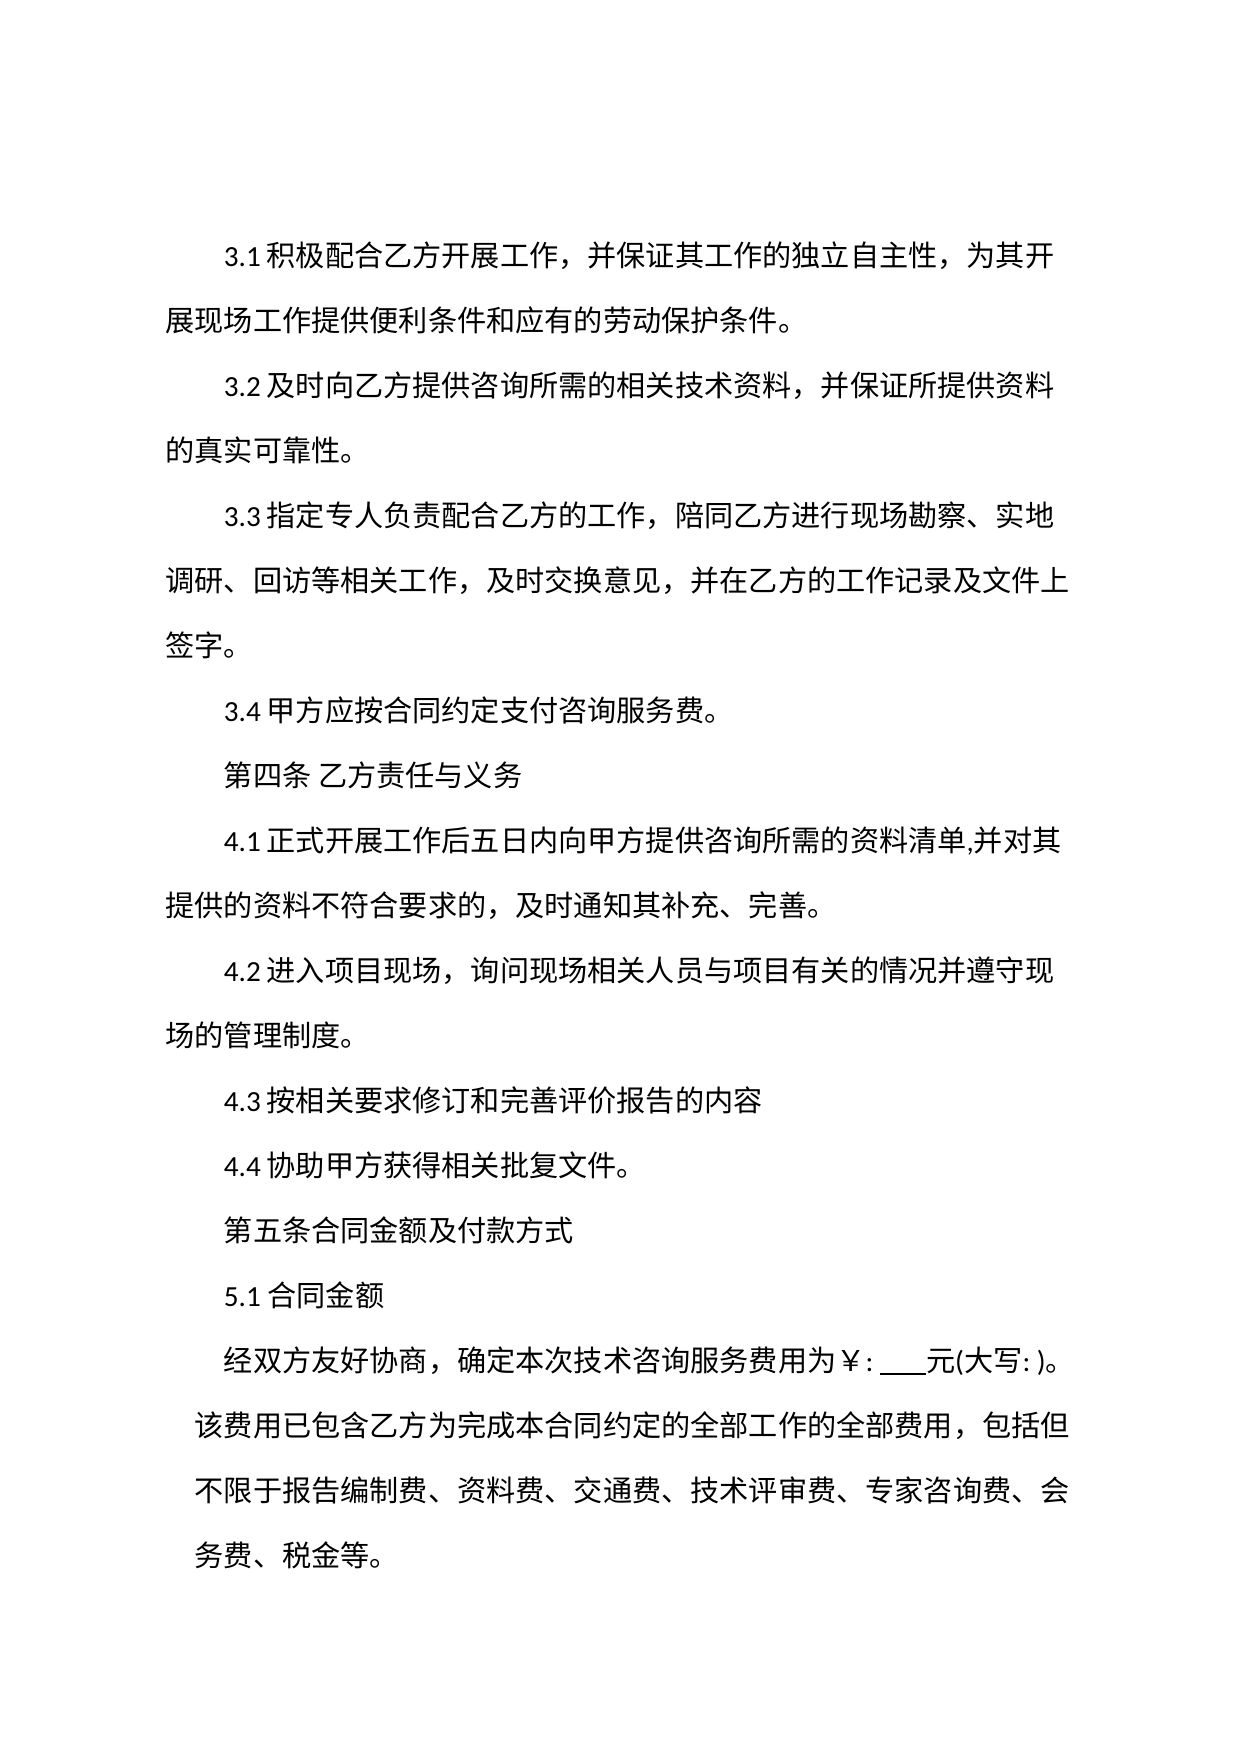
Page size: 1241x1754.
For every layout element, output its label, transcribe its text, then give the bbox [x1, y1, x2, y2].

text 3.3指定专人负责配合乙方的工作，陪同乙方进行现场勘察、实地调研、回访等相关工作，及时交换意见，并在乙方的工作记录及文件上签字。 [165, 481, 1075, 676]
text 3.4甲方应按合同约定支付咨询服务费。 [165, 676, 1075, 741]
text 4.4协助甲方获得相关批复文件。 [165, 1131, 1075, 1196]
text 3.1积极配合乙方开展工作，并保证其工作的独立自主性，为其开展现场工作提供便利条件和应有的劳动保护条件。 [165, 221, 1075, 351]
text 5.1 合同金额 [165, 1261, 1075, 1326]
text 4.1正式开展工作后五日内向甲方提供咨询所需的资料清单,并对其提供的资料不符合要求的，及时通知其补充、完善。 [165, 806, 1075, 936]
text 第四条 乙方责任与义务 [165, 741, 1075, 806]
text 3.2及时向乙方提供咨询所需的相关技术资料，并保证所提供资料的真实可靠性。 [165, 351, 1075, 481]
text 第五条合同金额及付款方式 [165, 1196, 1075, 1261]
text 4.3按相关要求修订和完善评价报告的内容 [165, 1066, 1075, 1131]
text 4.2进入项目现场，询问现场相关人员与项目有关的情况并遵守现场的管理制度。 [165, 936, 1075, 1066]
text 经双方友好协商，确定本次技术咨询服务费用为￥: 元(大写: )。该费用已包含乙方为完成本合同约定的全部工作的全部费用，包括但不限于报告编制费、资料费、交通费、技术评审费、专家咨询费、会务费、税金等。 [194, 1326, 1075, 1586]
